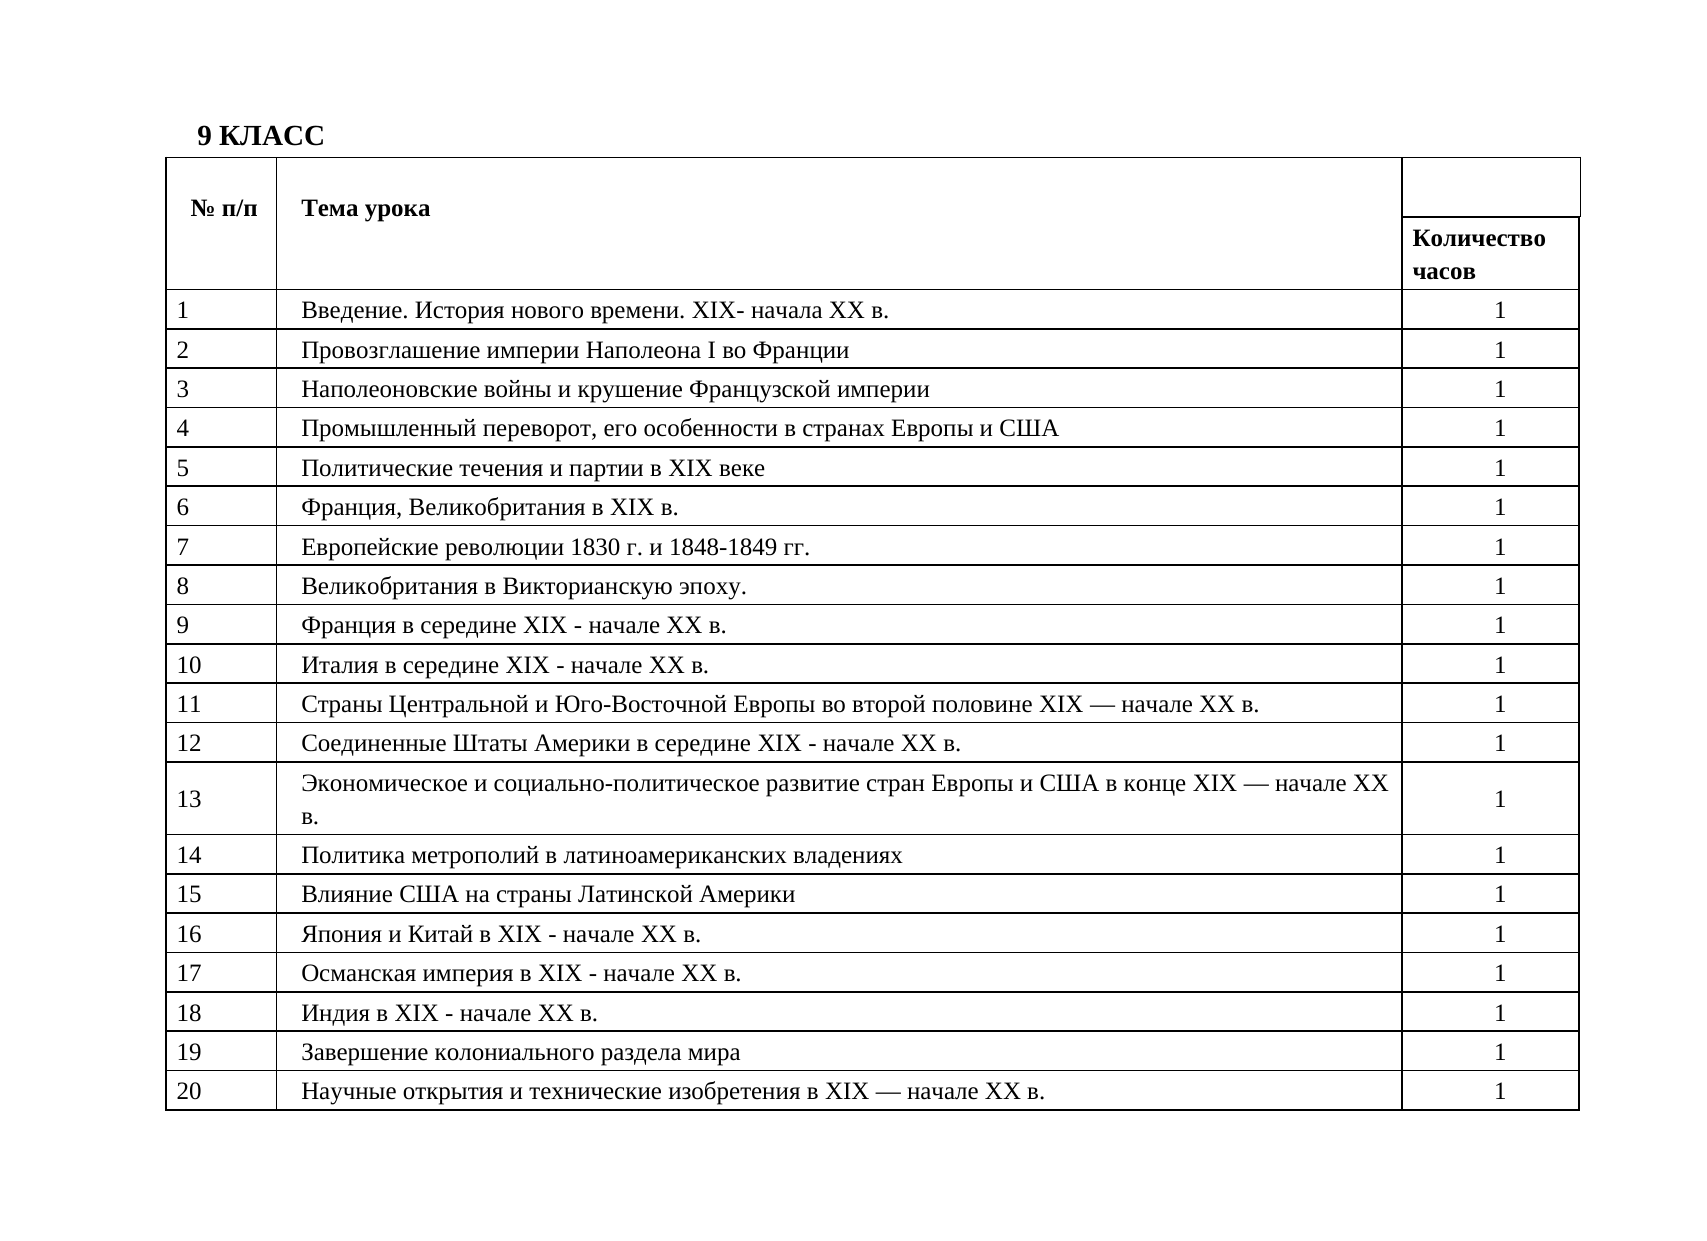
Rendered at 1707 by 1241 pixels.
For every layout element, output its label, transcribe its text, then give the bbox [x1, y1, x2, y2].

table_cell Завершение колониального раздела мира [277, 1032, 1401, 1070]
table_header [1403, 158, 1580, 216]
table_cell 12 [167, 723, 276, 761]
table_cell 1 [1403, 763, 1578, 833]
table_cell Соединенные Штаты Америки в середине XIX - начале XX в. [277, 723, 1401, 761]
table_cell 17 [167, 953, 276, 991]
table_cell Экономическое и социально-политическое развитие стран Европы и США в конце XIX — начале ХХ в. [277, 763, 1401, 833]
table_cell Франция, Великобритания в XIX в. [277, 487, 1401, 525]
table_cell 2 [167, 330, 276, 367]
table_cell Влияние США на страны Латинской Америки [277, 875, 1401, 912]
table_cell 9 [167, 605, 276, 643]
table_cell 1 [1403, 290, 1578, 328]
table_cell 1 [1403, 526, 1578, 564]
table_cell 1 [1403, 1071, 1578, 1109]
table_cell Провозглашение империи Наполеона I во Франции [277, 330, 1401, 367]
table_cell 11 [167, 684, 276, 722]
table_cell 1 [1403, 875, 1578, 912]
table_cell 18 [167, 993, 276, 1030]
table_cell Османская империя в XIX - начале XX в. [277, 953, 1401, 991]
table_cell 1 [1403, 914, 1578, 952]
table_cell Введение. История нового времени. XIX- начала XX в. [277, 290, 1401, 328]
table_cell 1 [1403, 448, 1578, 485]
table_cell 1 [1403, 566, 1578, 603]
table_cell 6 [167, 487, 276, 525]
table_cell 19 [167, 1032, 276, 1070]
table_cell 14 [167, 835, 276, 873]
table_cell 10 [167, 645, 276, 682]
table_cell 13 [167, 763, 276, 833]
table_cell Промышленный переворот, его особенности в странах Европы и США [277, 408, 1401, 446]
table_cell 1 [1403, 835, 1578, 873]
table_cell 1 [1403, 369, 1578, 407]
table_cell Политические течения и партии в XIX веке [277, 448, 1401, 485]
table_cell Италия в середине XIX - начале XX в. [277, 645, 1401, 682]
table_header № п/п [167, 158, 276, 288]
table_cell 1 [1403, 605, 1578, 643]
table_cell 3 [167, 369, 276, 407]
table_cell 8 [167, 566, 276, 603]
table_cell Индия в XIX - начале XX в. [277, 993, 1401, 1030]
table_cell Франция в середине XIX - начале XX в. [277, 605, 1401, 643]
table_cell 1 [1403, 645, 1578, 682]
table_cell Великобритания в Викторианскую эпоху. [277, 566, 1401, 603]
text 9 КЛАСС [190, 118, 1618, 152]
table_header Тема урока [277, 158, 1401, 288]
table_cell 1 [1403, 487, 1578, 525]
table_cell Европейские революции 1830 г. и 1848-1849 гг. [277, 526, 1401, 564]
table_cell Политика метрополий в латиноамериканских владениях [277, 835, 1401, 873]
table_cell 15 [167, 875, 276, 912]
table_cell 20 [167, 1071, 276, 1109]
table_cell 1 [1403, 408, 1578, 446]
table_cell Япония и Китай в XIX - начале XX в. [277, 914, 1401, 952]
table_cell Страны Центральной и Юго-Восточной Европы во второй половине XIX — начале XX в. [277, 684, 1401, 722]
table_cell 7 [167, 526, 276, 564]
table_cell 4 [167, 408, 276, 446]
table_cell Количество часов [1403, 218, 1578, 288]
table_cell 1 [1403, 953, 1578, 991]
table_cell Наполеоновские войны и крушение Французской империи [277, 369, 1401, 407]
table_cell 1 [167, 290, 276, 328]
table_cell 1 [1403, 993, 1578, 1030]
table_cell 1 [1403, 723, 1578, 761]
table_cell 5 [167, 448, 276, 485]
table_cell 1 [1403, 684, 1578, 722]
table_cell 16 [167, 914, 276, 952]
table_cell 1 [1403, 330, 1578, 367]
table_cell 1 [1403, 1032, 1578, 1070]
table_cell Научные открытия и технические изобретения в XIX — начале ХХ в. [277, 1071, 1401, 1109]
